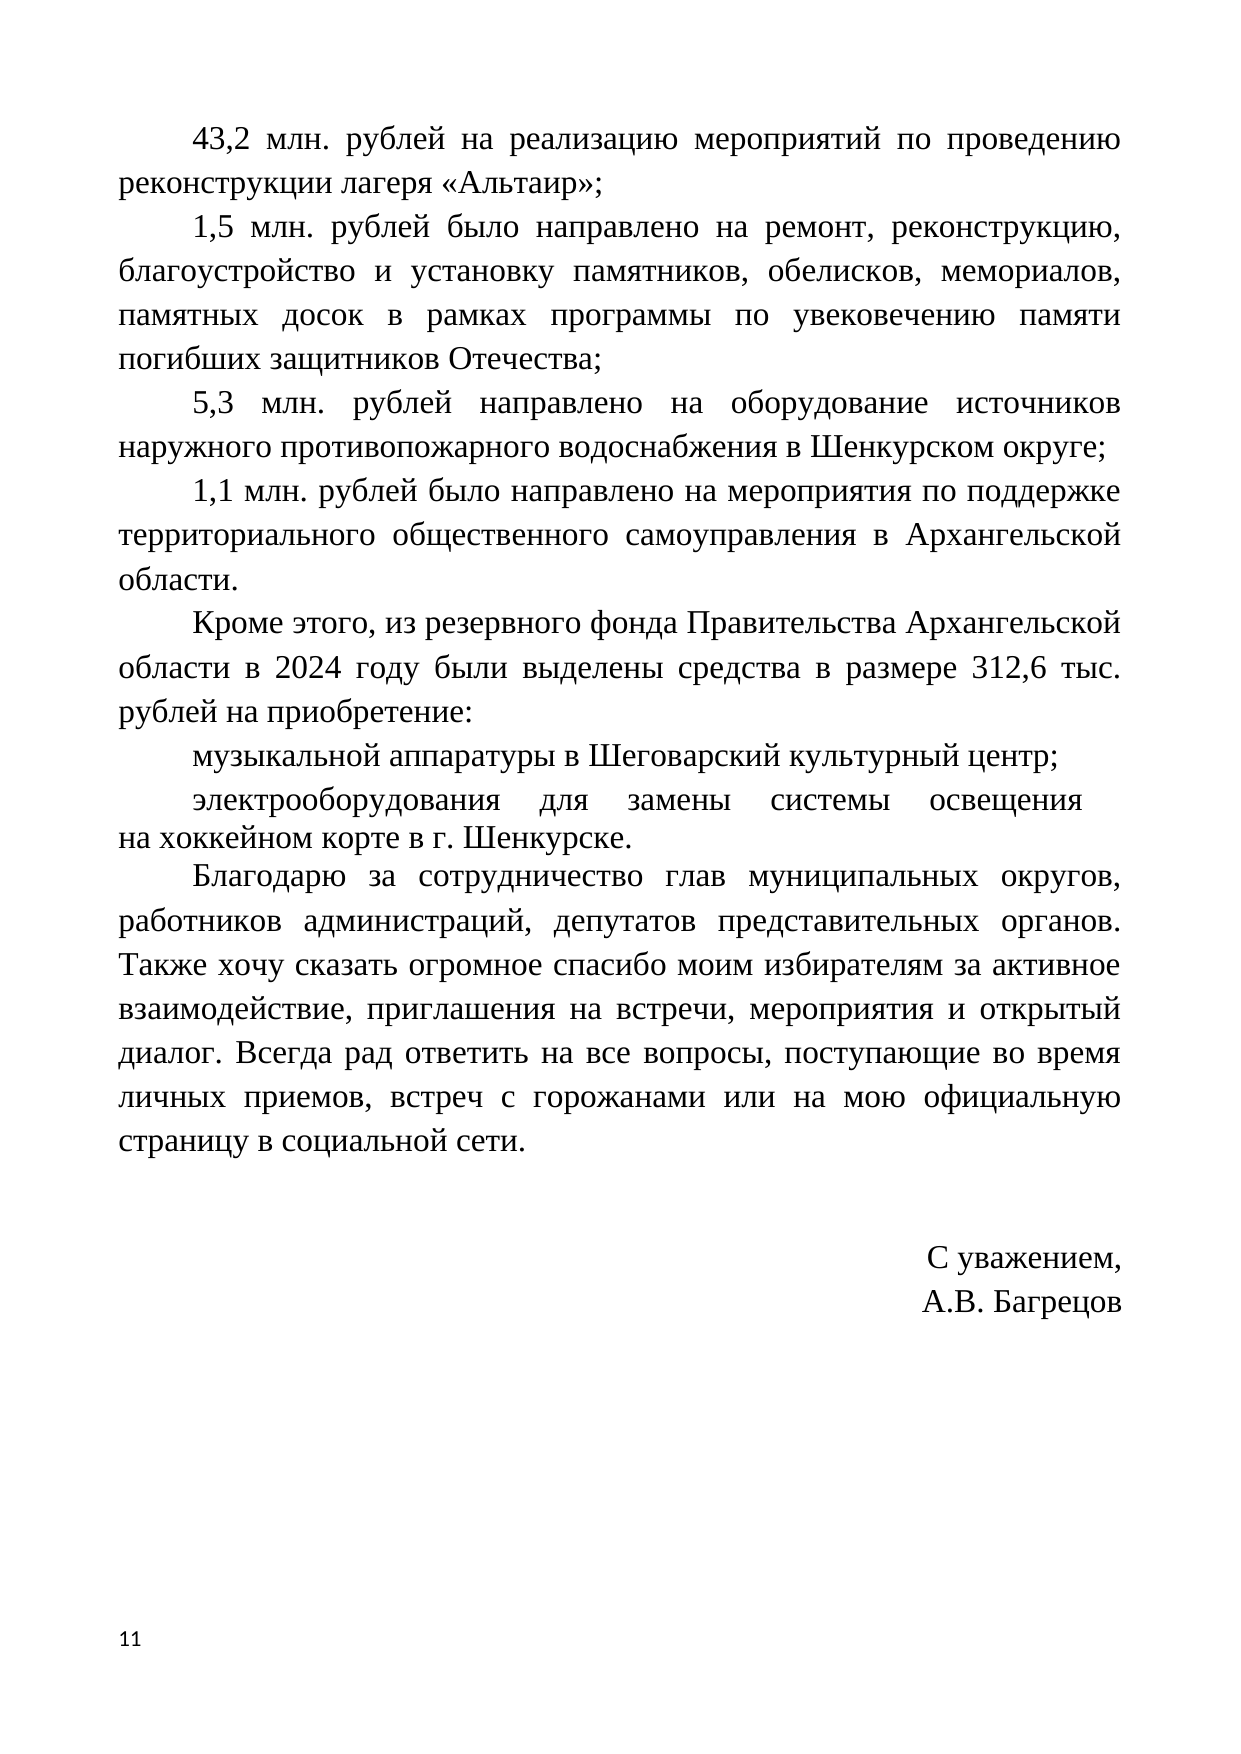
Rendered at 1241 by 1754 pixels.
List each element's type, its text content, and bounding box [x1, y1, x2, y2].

text С уважением, [118, 1237, 1122, 1276]
text 5,3 млн. рублей направлено на оборудование источников наружного противопожарного водоснабжения в Шенкурском округе; [118, 382, 1122, 465]
text Кроме этого, из резервного фонда Правительства Архангельской области в 2024 году были выделены средства в размере 312,6 тыс. рублей на приобретение: [118, 603, 1122, 729]
text музыкальной аппаратуры в Шеговарский культурный центр; [118, 735, 1122, 773]
text 43,2 млн. рублей на реализацию мероприятий по проведению реконструкции лагеря «Альтаир»; [118, 118, 1122, 201]
text электрооборудования для замены системы освещения на хоккейном корте в г. Шенкурске. [118, 779, 1122, 856]
text 1,1 млн. рублей было направлено на мероприятия по поддержке территориального общественного самоуправления в Архангельской области. [118, 471, 1122, 597]
text 1,5 млн. рублей было направлено на ремонт, реконструкцию, благоустройство и установку памятников, обелисков, мемориалов, памятных досок в рамках программы по увековечению памяти погибших защитников Отечества; [118, 206, 1122, 377]
text А.В. Багрецов [118, 1281, 1122, 1320]
text Благодарю за сотрудничество глав муниципальных округов, работников администраций, депутатов представительных органов. Также хочу сказать огромное спасибо моим избирателям за активное взаимодействие, приглашения на встречи, мероприятия и открытый диалог. Всегда рад ответить на все вопросы, поступающие во время личных приемов, встреч с горожанами или на мою официальную страницу в социальной сети. [118, 856, 1122, 1158]
